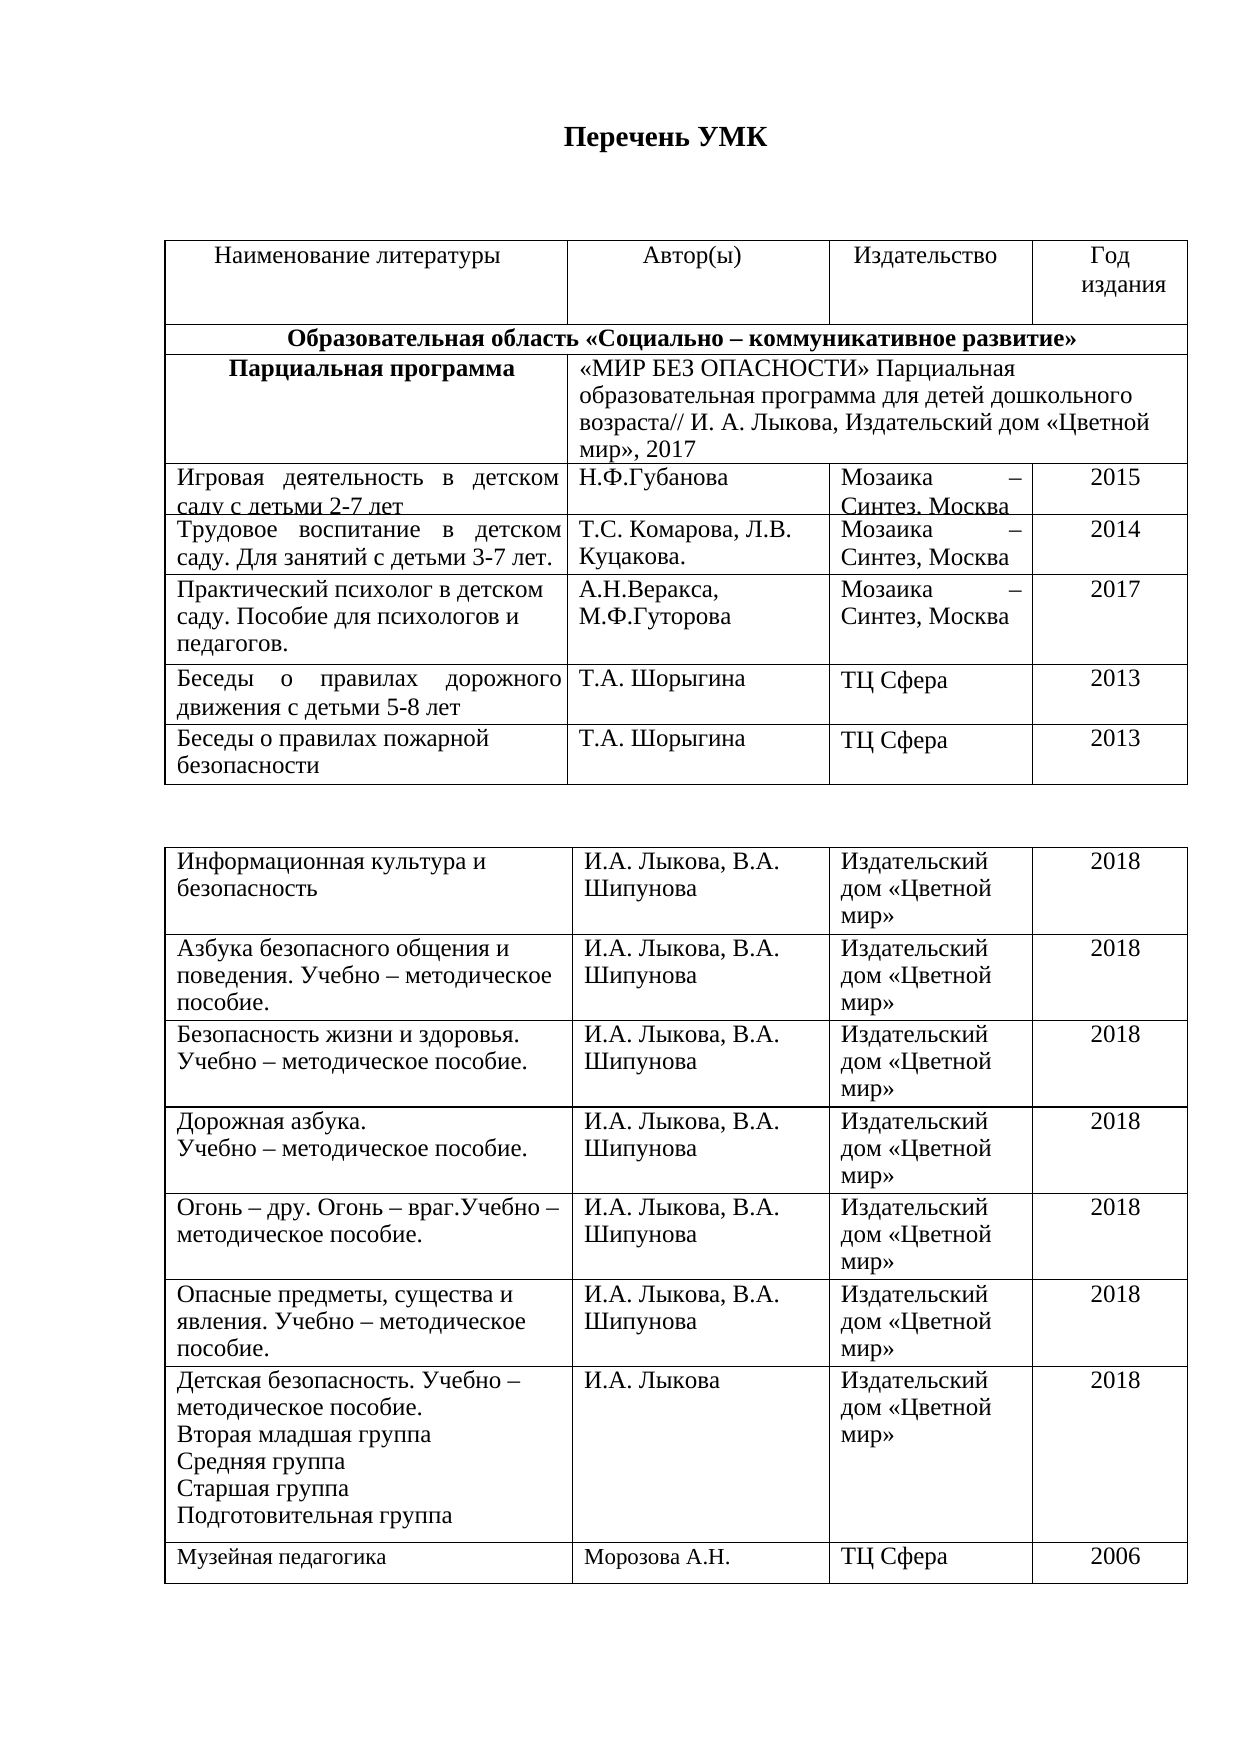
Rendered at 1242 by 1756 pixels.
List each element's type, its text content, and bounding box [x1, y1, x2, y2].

table_cell Мозаика – Синтез, Москва [830, 464, 1032, 514]
table_cell Беседы о правилах дорожного движения с детьми 5-8 лет [166, 665, 567, 724]
table_cell И.А. Лыкова, В.А. Шипунова [573, 1280, 829, 1366]
text Перечень УМК [561, 119, 769, 152]
table_cell Морозова А.Н. [573, 1543, 829, 1582]
table_cell Мозаика – Синтез, Москва [830, 575, 1032, 664]
table_cell И.А. Лыкова, В.А. Шипунова [573, 1194, 829, 1279]
table_cell Т.А. Шорыгина [568, 665, 829, 724]
table_cell Музейная педагогика [166, 1543, 572, 1582]
table_cell Азбука безопасного общения и поведения. Учебно – методическое пособие. [166, 935, 572, 1020]
table_cell И.А. Лыкова, В.А. Шипунова [573, 1021, 829, 1106]
table_cell 2014 [1033, 515, 1187, 574]
table_cell Т.С. Комарова, Л.В. Куцакова. [568, 515, 829, 574]
table_cell И.А. Лыкова [573, 1367, 829, 1542]
table_cell Т.А. Шорыгина [568, 725, 829, 784]
table_cell Детская безопасность. Учебно – методическое пособие. Вторая младшая группа Средняя группа Старшая группа Подготовительная группа [166, 1367, 572, 1542]
table_cell 2018 [1033, 1194, 1187, 1279]
table_cell Трудовое воспитание в детском саду. Для занятий с детьми 3-7 лет. [166, 515, 567, 574]
table_cell ТЦ Сфера [830, 725, 1032, 784]
table_header Издательский дом «Цветной мир» [830, 848, 1032, 933]
table_cell Издательский дом «Цветной мир» [830, 935, 1032, 1020]
table_header Наименование литературы [166, 241, 567, 324]
table_cell ТЦ Сфера [830, 1543, 1032, 1582]
table_cell 2018 [1033, 935, 1187, 1020]
table_cell «МИР БЕЗ ОПАСНОСТИ» Парциальная образовательная программа для детей дошкольного возраста// И. А. Лыкова, Издательский дом «Цветной мир», 2017 [568, 355, 1187, 463]
table_header Информационная культура и безопасность [166, 848, 572, 933]
table_cell Безопасность жизни и здоровья. Учебно – методическое пособие. [166, 1021, 572, 1106]
table_cell Издательский дом «Цветной мир» [830, 1021, 1032, 1106]
table_cell 2018 [1033, 1280, 1187, 1366]
table_header 2018 [1033, 848, 1187, 933]
table_header Автор(ы) [568, 241, 829, 324]
table_cell 2018 [1033, 1021, 1187, 1106]
table_cell 2018 [1033, 1108, 1187, 1193]
table_cell 2018 [1033, 1367, 1187, 1542]
table_header Издательство [830, 241, 1032, 324]
table_cell И.А. Лыкова, В.А. Шипунова [573, 935, 829, 1020]
table_cell 2017 [1033, 575, 1187, 664]
table_header И.А. Лыкова, В.А. Шипунова [573, 848, 829, 933]
table_cell 2013 [1033, 725, 1187, 784]
table_cell Издательский дом «Цветной мир» [830, 1367, 1032, 1542]
table_cell Беседы о правилах пожарной безопасности [166, 725, 567, 784]
table_cell Игровая деятельность в детском саду с детьми 2-7 лет [166, 464, 567, 514]
table_cell Н.Ф.Губанова [568, 464, 829, 514]
table_cell Практический психолог в детском саду. Пособие для психологов и педагогов. [166, 575, 567, 664]
table_cell Парциальная программа [166, 355, 567, 463]
table_cell Издательский дом «Цветной мир» [830, 1108, 1032, 1193]
table_cell Мозаика – Синтез, Москва [830, 515, 1032, 574]
table_cell Опасные предметы, существа и явления. Учебно – методическое пособие. [166, 1280, 572, 1366]
table_cell 2015 [1033, 464, 1187, 514]
table_cell Огонь – дру. Огонь – враг.Учебно – методическое пособие. [166, 1194, 572, 1279]
table_cell 2013 [1033, 665, 1187, 724]
table_cell Издательский дом «Цветной мир» [830, 1194, 1032, 1279]
table_cell И.А. Лыкова, В.А. Шипунова [573, 1108, 829, 1193]
table_cell А.Н.Веракса, М.Ф.Гуторова [568, 575, 829, 664]
table_cell Издательский дом «Цветной мир» [830, 1280, 1032, 1366]
table_header Год издания яя [1033, 241, 1187, 324]
table_cell ТЦ Сфера [830, 665, 1032, 724]
table_cell Дорожная азбука. Учебно – методическое пособие. [166, 1108, 572, 1193]
table_cell Образовательная область «Социально – коммуникативное развитие» [166, 325, 1187, 353]
table_cell 2006 [1033, 1543, 1187, 1582]
